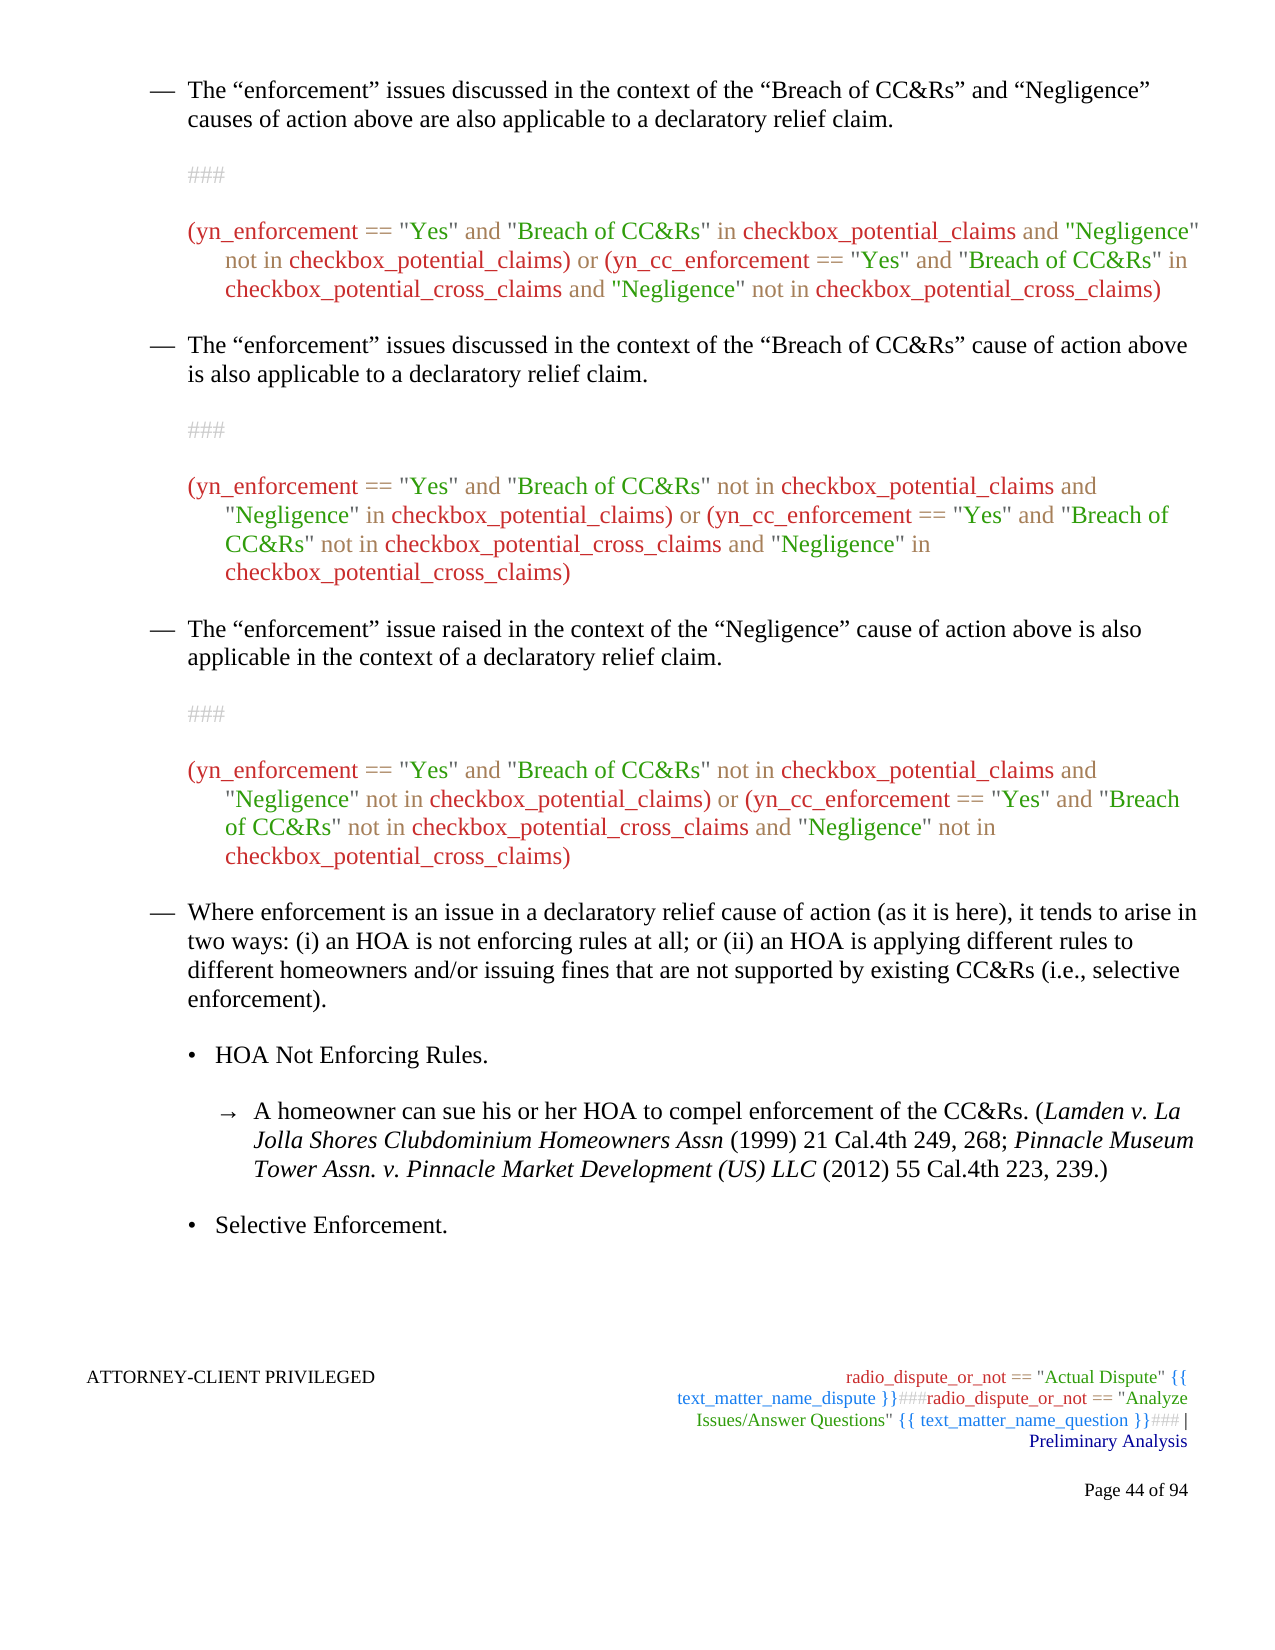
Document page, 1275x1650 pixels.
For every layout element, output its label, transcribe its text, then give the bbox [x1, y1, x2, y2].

text — The “enforcement” issues discussed in the context of the “Breach of CC&Rs” cause of action above is also applicable to a declaratory relief claim. [150, 330, 1200, 387]
text — The “enforcement” issue raised in the context of the “Negligence” cause of action above is also applicable in the context of a declaratory relief claim. [150, 614, 1200, 671]
text • HOA Not Enforcing Rules. [187, 1040, 1200, 1069]
text • Selective Enforcement. [187, 1210, 1200, 1239]
text — Where enforcement is an issue in a declaratory relief cause of action (as it is here), it tends to arise in two ways: (i) an HOA is not enforcing rules at all; or (ii) an HOA is applying different rules to different homeowners and/or issuing fines that are not supported by existing CC&Rs (i.e., selective enforcement). [150, 897, 1200, 1012]
text → A homeowner can sue his or her HOA to compel enforcement of the CC&Rs. (Lamden v. La Jolla Shores Clubdominium Homeowners Assn (1999) 21 Cal.4th 249, 268; Pinnacle Museum Tower Assn. v. Pinnacle Market Development (US) LLC (2012) 55 Cal.4th 223, 239.) [216, 1096, 1200, 1182]
text — The “enforcement” issues discussed in the context of the “Breach of CC&Rs” and “Negligence” causes of action above are also applicable to a declaratory relief claim. [150, 75, 1200, 132]
